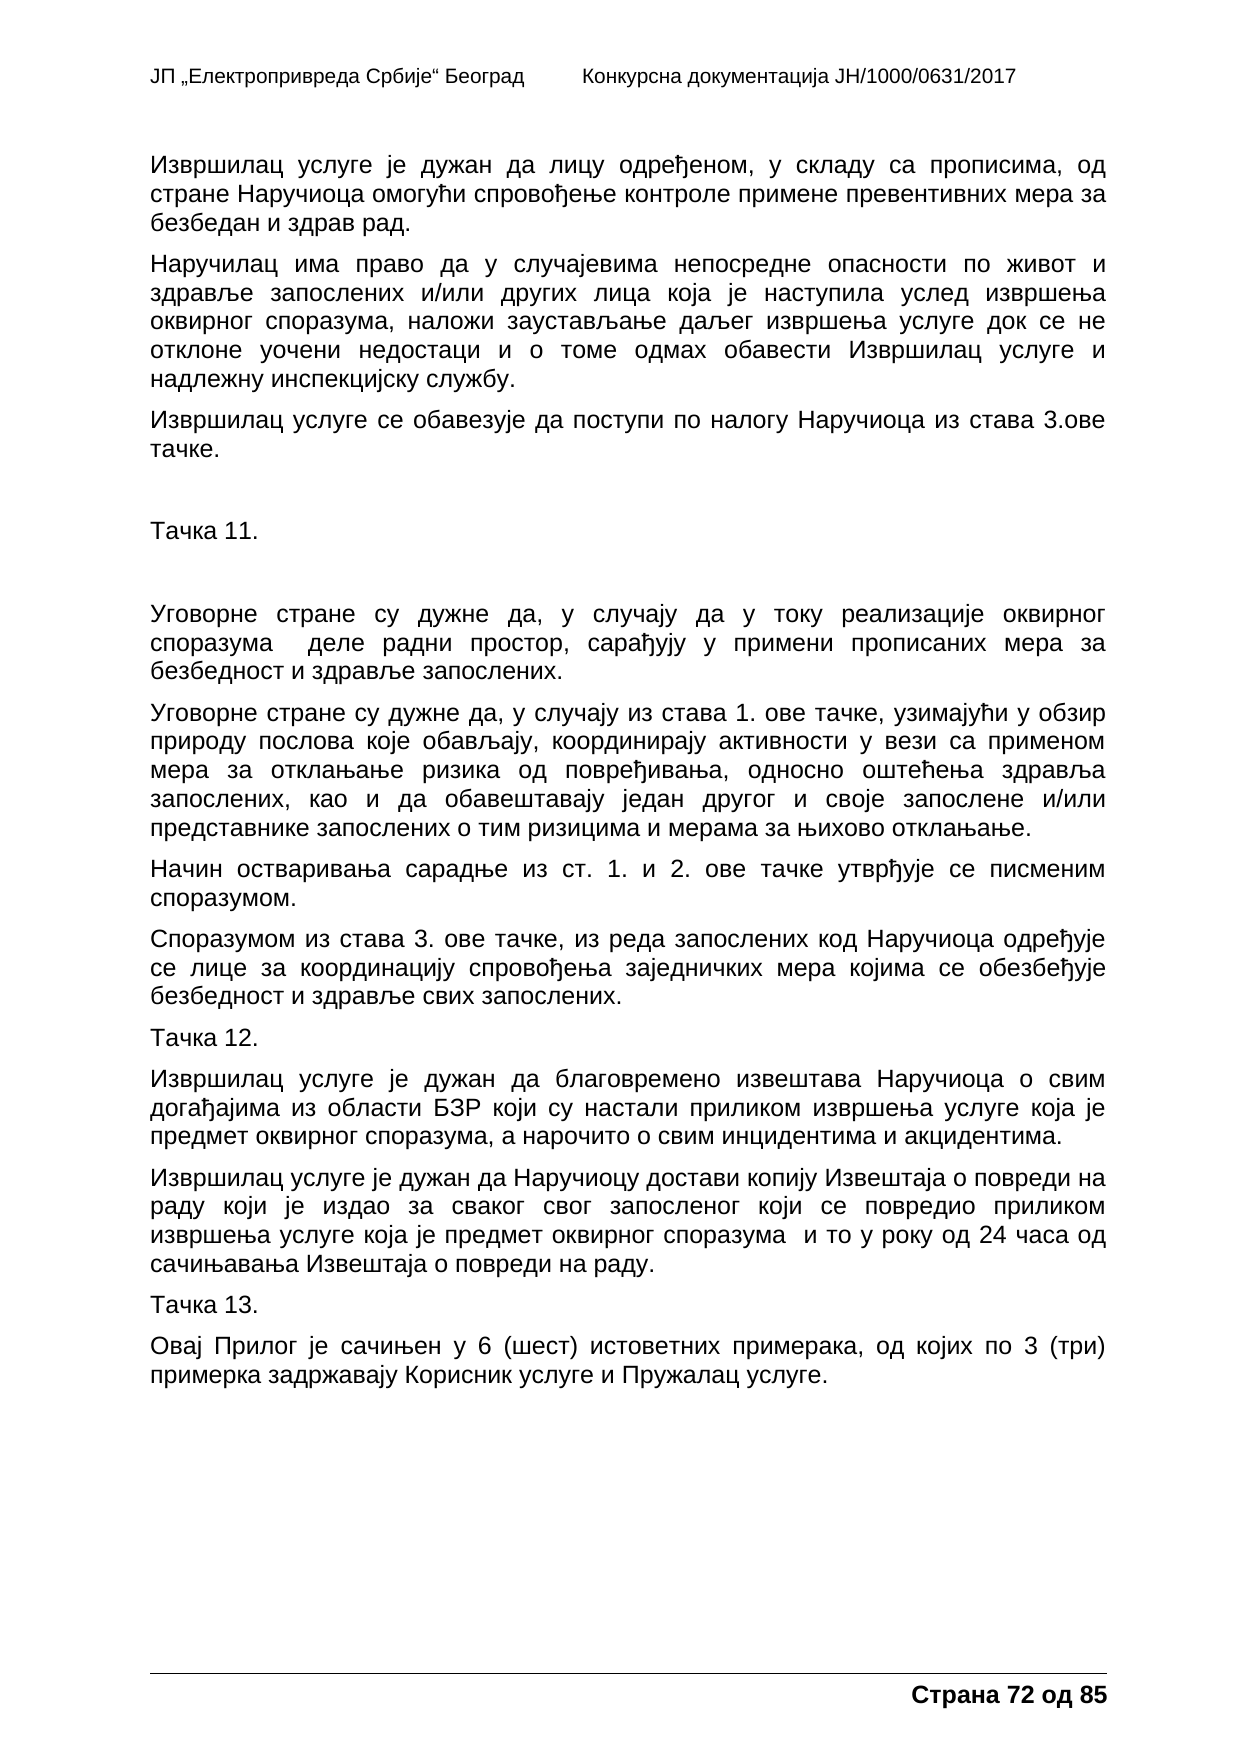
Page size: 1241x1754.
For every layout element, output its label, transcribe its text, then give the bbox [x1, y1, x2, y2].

text Тачка 12. [150, 1022, 1107, 1051]
text Овај Прилог је сачињен у 6 (шест) истоветних примерака, од којих по 3 (три) примерка задржавају Корисник услуге и Пружалац услуге. [150, 1331, 1107, 1389]
text Начин остваривања сарадње из ст. 1. и 2. ове тачке утврђује се писменим споразумом. [150, 854, 1107, 911]
text Споразумом из става 3. ове тачке, из реда запослених код Наручиоца одређује се лице за координацију спровођења заједничких мера којима се обезбеђује безбедност и здравље свих запослених. [150, 924, 1107, 1010]
text Извршилац услуге је дужан да благовремено извештава Наручиоца о свим догађајима из области БЗР који су настали приликом извршења услуге којa je предмет оквирног споразума, а нарочито о свим инцидентима и акцидентима. [150, 1064, 1107, 1150]
text Извршилац услуге је дужан да лицу одређеном, у складу са прописима, од стране Наручиоца омогући спровођење контроле примене превентивних мера за безбедан и здрав рад. [150, 150, 1107, 236]
text Наручилац има право да у случајевима непосредне опасности по живот и здравље запослених и/или других лица која је наступила услед извршења оквирног споразума, наложи заустављање даљег извршења услуге док се не отклоне уочени недостаци и о томе одмах обавести Извршилац услуге и надлежну инспекцијску службу. [150, 249, 1107, 392]
text Извршилац услуге је дужан да Наручиоцу достави копију Извештаја о повреди на раду који је издао за сваког свог запосленог који се повредио приликом извршења услуге којa je предмет оквирног споразума и то у року од 24 часа од сачињавања Извештаја о повреди на раду. [150, 1162, 1107, 1277]
text Тачка 11. [150, 516, 1107, 545]
text Уговорне стране су дужне да, у случају да у току реализације оквирног споразума деле радни простор, сарађују у примени прописаних мера за безбедност и здравље запослених. [150, 599, 1107, 685]
text Уговорне стране су дужне да, у случају из става 1. ове тачке, узимајући у обзир природу послова које обављају, координирају активности у вези са применом мера за отклањање ризика од повређивања, односно оштећења здравља запослених, као и да обавештавају један другог и своје запослене и/или представнике запослених о тим ризицима и мерама за њихово отклањање. [150, 697, 1107, 841]
text Тачка 13. [150, 1290, 1107, 1319]
text Извршилац услуге се обавезује да поступи по налогу Наручиоца из става 3.ове тачке. [150, 405, 1107, 462]
